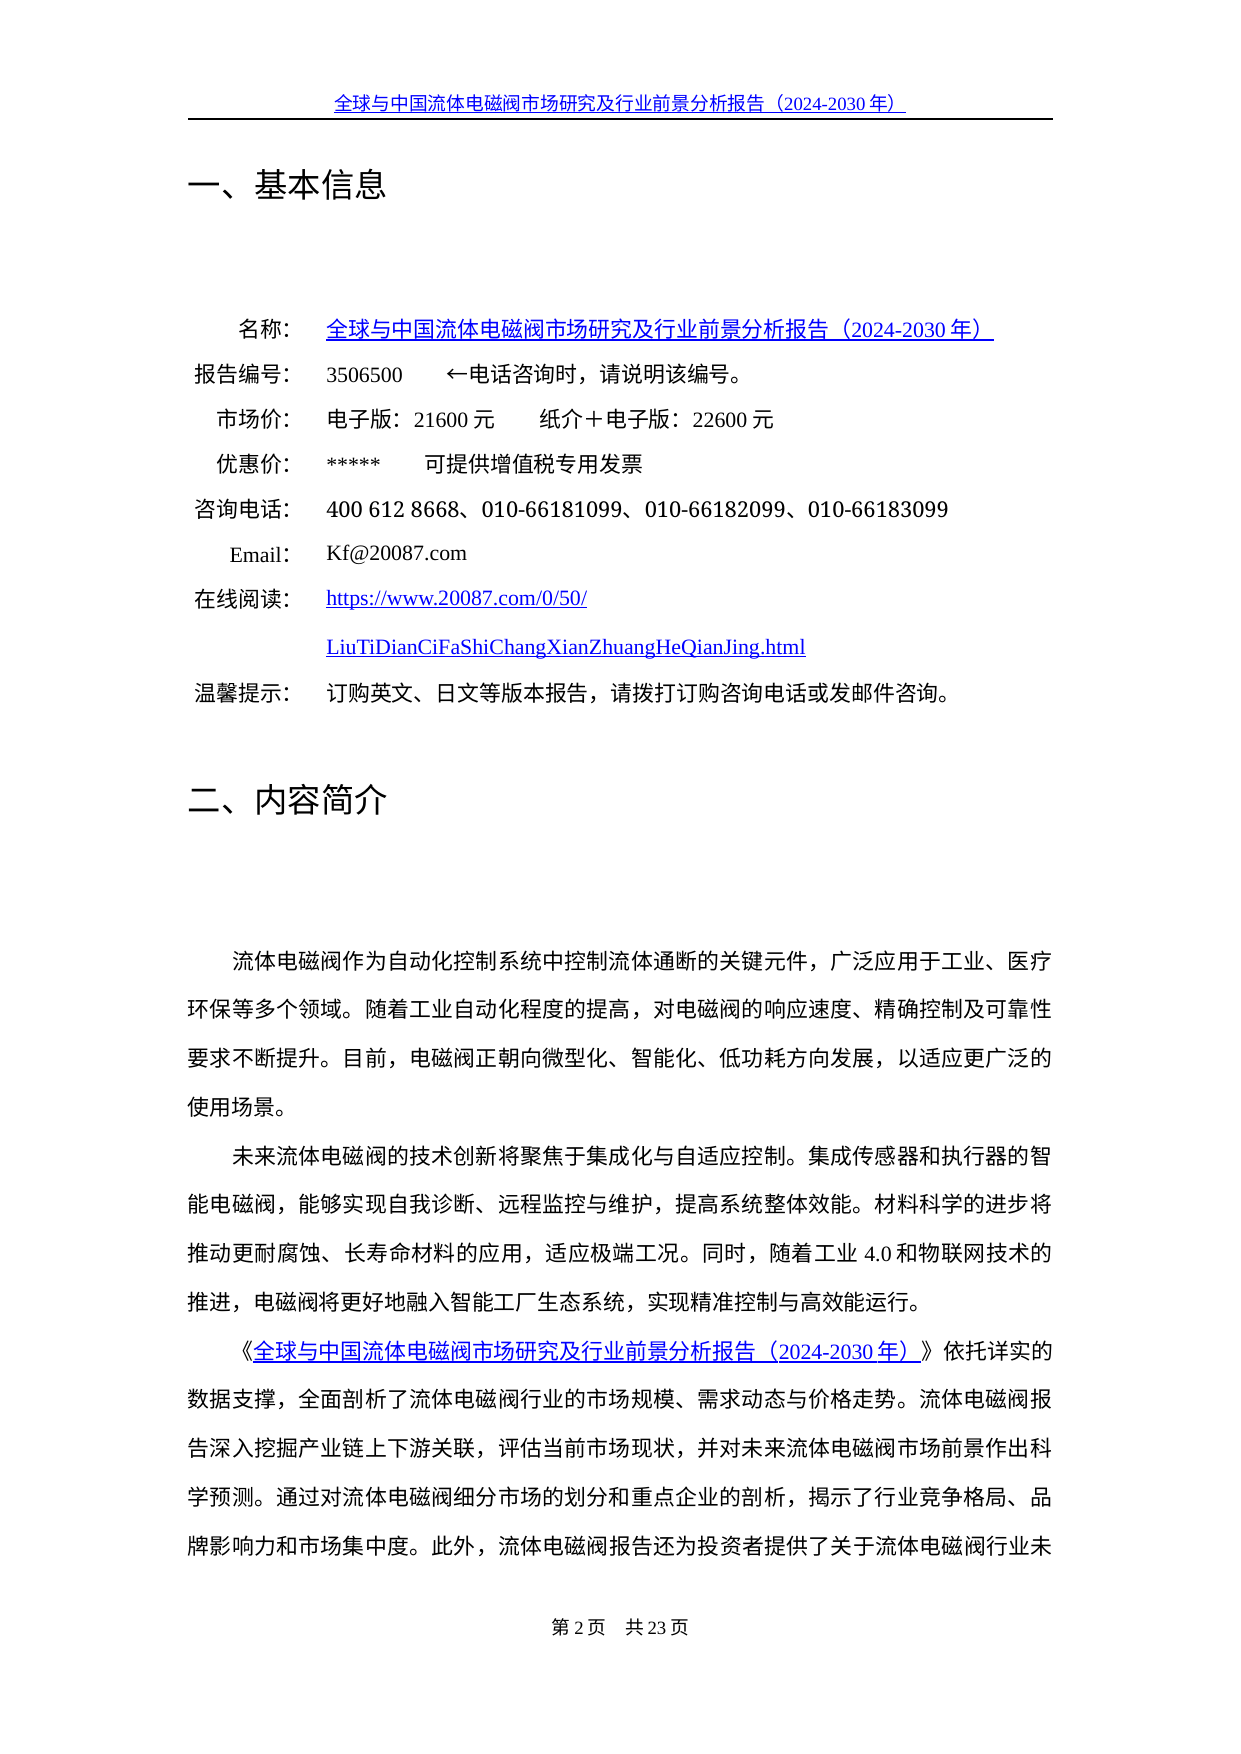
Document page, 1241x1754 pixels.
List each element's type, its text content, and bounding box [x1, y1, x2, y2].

table_cell ***** 可提供增值税专用发票 [315, 447, 1073, 492]
table_cell [315, 582, 1073, 675]
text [187, 943, 1053, 1561]
table_cell Email： [167, 537, 315, 582]
table_header 全球与中国流体电磁阀市场研究及行业前景分析报告（2024-2030年） [315, 312, 1073, 357]
table_cell 电子版：21600 元 纸介＋电子版：22600 元 [315, 402, 1073, 447]
title 一、基本信息 [187, 150, 1053, 215]
table_cell 咨询电话： [167, 492, 315, 537]
table_cell 3506500 ←电话咨询时，请说明该编号。 [315, 357, 1073, 402]
table_cell 报告编号： [167, 357, 315, 402]
table_cell 订购英文、日文等版本报告，请拨打订购咨询电话或发邮件咨询。 [315, 675, 1073, 720]
table_cell 市场价： [167, 402, 315, 447]
table_cell Kf@20087.com [315, 537, 1073, 582]
table_header 名称： [167, 312, 315, 357]
table_cell 优惠价： [167, 447, 315, 492]
title 二、内容简介 [187, 766, 1053, 831]
table_cell 在线阅读： [167, 582, 315, 675]
table_cell 温馨提示： [167, 675, 315, 720]
table_cell 400 612 8668、010-66181099、010-66182099、010-66183099 [315, 492, 1073, 537]
